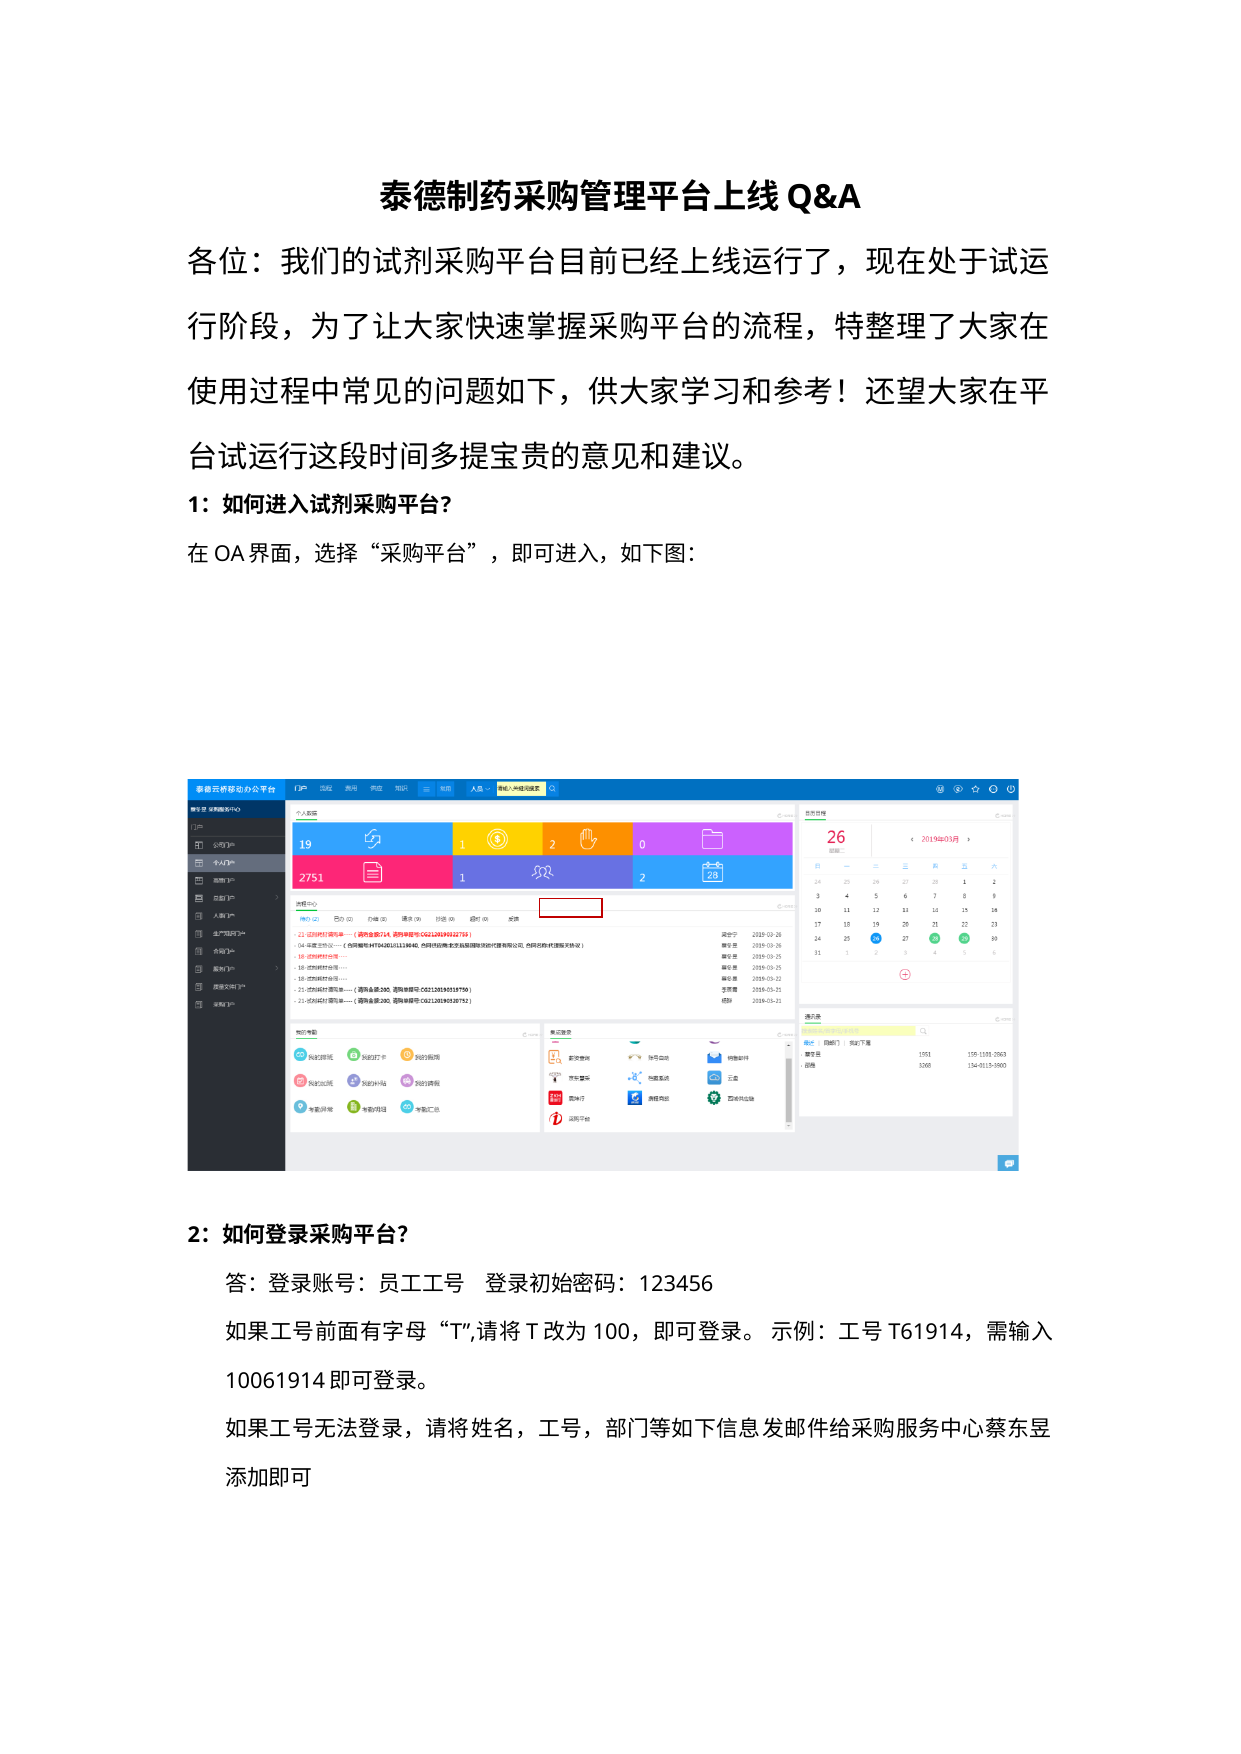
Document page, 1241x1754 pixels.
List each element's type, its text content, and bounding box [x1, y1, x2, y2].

text 泰德制药采购管理平台上线Q&A [187, 162, 1053, 227]
picture [187, 779, 1019, 1171]
list 如果工号前面有字母“T”,请将T改为100，即可登录。 示例：工号T61914，需输入10061914即可登录。 [225, 1313, 1053, 1395]
list 答：登录账号：员工工号 登录初始密码：123456 [225, 1265, 1053, 1298]
list 2：如何登录采购平台？ [187, 1217, 1053, 1249]
list 如果工号无法登录，请将姓名，工号，部门等如下信息发邮件给采购服务中心蔡东昱添加即可 [225, 1411, 1053, 1492]
text 各位：我们的试剂采购平台目前已经上线运行了，现在处于试运行阶段，为了让大家快速掌握采购平台的流程，特整理了大家在使用过程中常见的问题如下，供大家学习和参考！还望大家在平台试运行这段时间多提宝贵的意见和建议。 [187, 227, 1053, 487]
